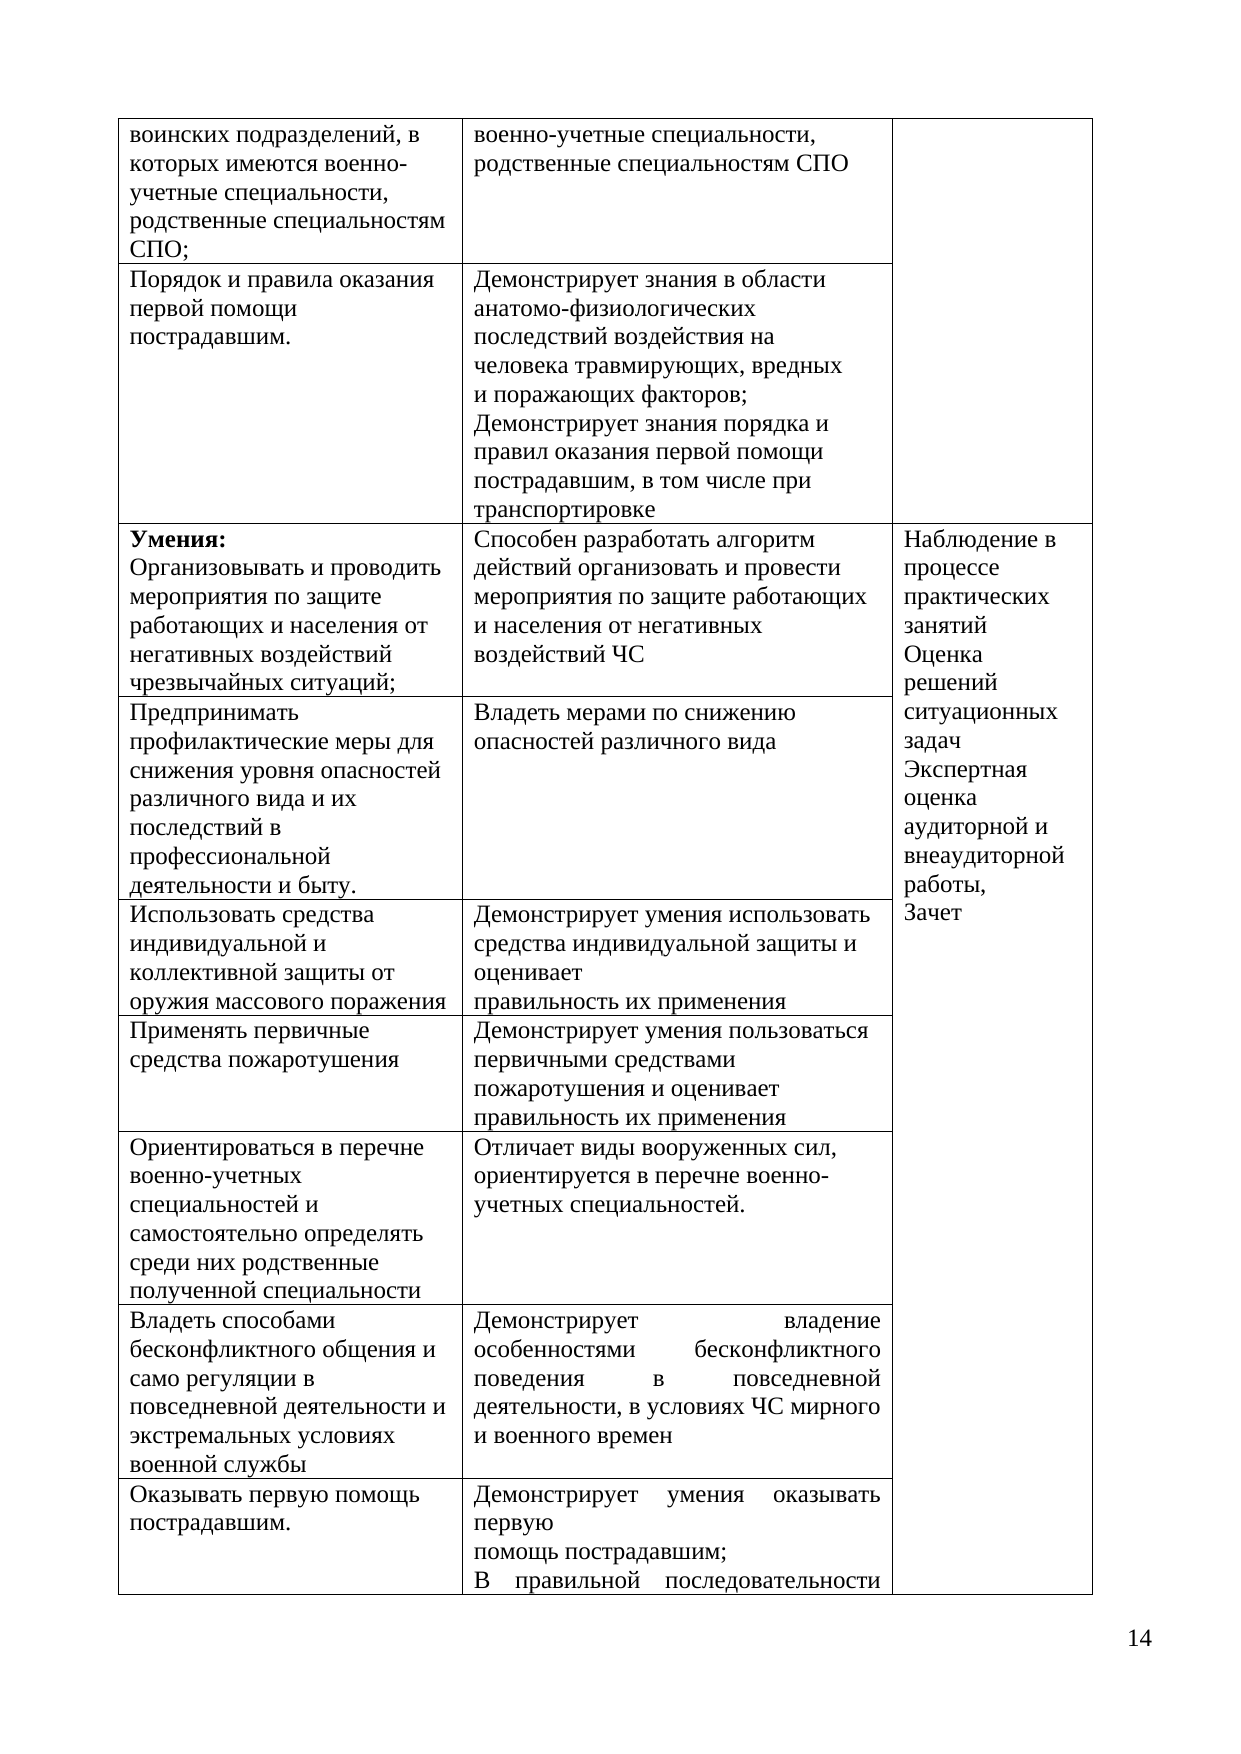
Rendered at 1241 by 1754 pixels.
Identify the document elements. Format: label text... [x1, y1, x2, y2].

table_cell Умения: Организовывать и проводить мероприятия по защите работающих и населения от негативных воздействий чрезвычайных ситуаций; [119, 524, 462, 696]
table_cell Наблюдение в процессе практических занятий Оценка решений ситуационных задач Экспертная оценка аудиторной и внеаудиторной работы, Зачет [893, 524, 1092, 1594]
table_cell Демонстрирует владение особенностями бесконфликтного поведения в повседневной деятельности, в условиях ЧС мирного и военного времен [463, 1305, 892, 1478]
table_cell Владеть мерами по снижению опасностей различного вида [463, 697, 892, 898]
table_cell Отличает виды вооруженных сил, ориентируется в перечне военно-учетных специальностей. [463, 1132, 892, 1304]
table_cell Предпринимать профилактические меры для снижения уровня опасностей различного вида и их последствий в профессиональной деятельности и быту. [119, 697, 462, 898]
table_cell Применять первичные средства пожаротушения [119, 1016, 462, 1131]
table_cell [119, 119, 462, 263]
table_cell Демонстрирует умения использовать средства индивидуальной защиты и оценивает правильность их применения [463, 900, 892, 1014]
table_cell Демонстрирует знания в области анатомо-физиологических последствий воздействия на человека травмирующих, вредных и поражающих факторов; Демонстрирует знания порядка и правил оказания первой помощи пострадавшим, в том числе при транспортировке [463, 264, 892, 523]
table_cell Владеть способами бесконфликтного общения и само регуляции в повседневной деятельности и экстремальных условиях военной службы [119, 1305, 462, 1478]
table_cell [119, 1479, 462, 1594]
table_cell Способен разработать алгоритм действий организовать и провести мероприятия по защите работающих и населения от негативных воздействий ЧС [463, 524, 892, 696]
table_cell Демонстрирует умения пользоваться первичными средствами пожаротушения и оценивает правильность их применения [463, 1016, 892, 1131]
table_cell Порядок и правила оказания первой помощи пострадавшим. [119, 264, 462, 523]
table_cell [463, 119, 892, 263]
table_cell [463, 1479, 892, 1594]
table_cell Ориентироваться в перечне военно-учетных специальностей и самостоятельно определять среди них родственные полученной специальности [119, 1132, 462, 1304]
table_cell Использовать средства индивидуальной и коллективной защиты от оружия массового поражения [119, 900, 462, 1014]
